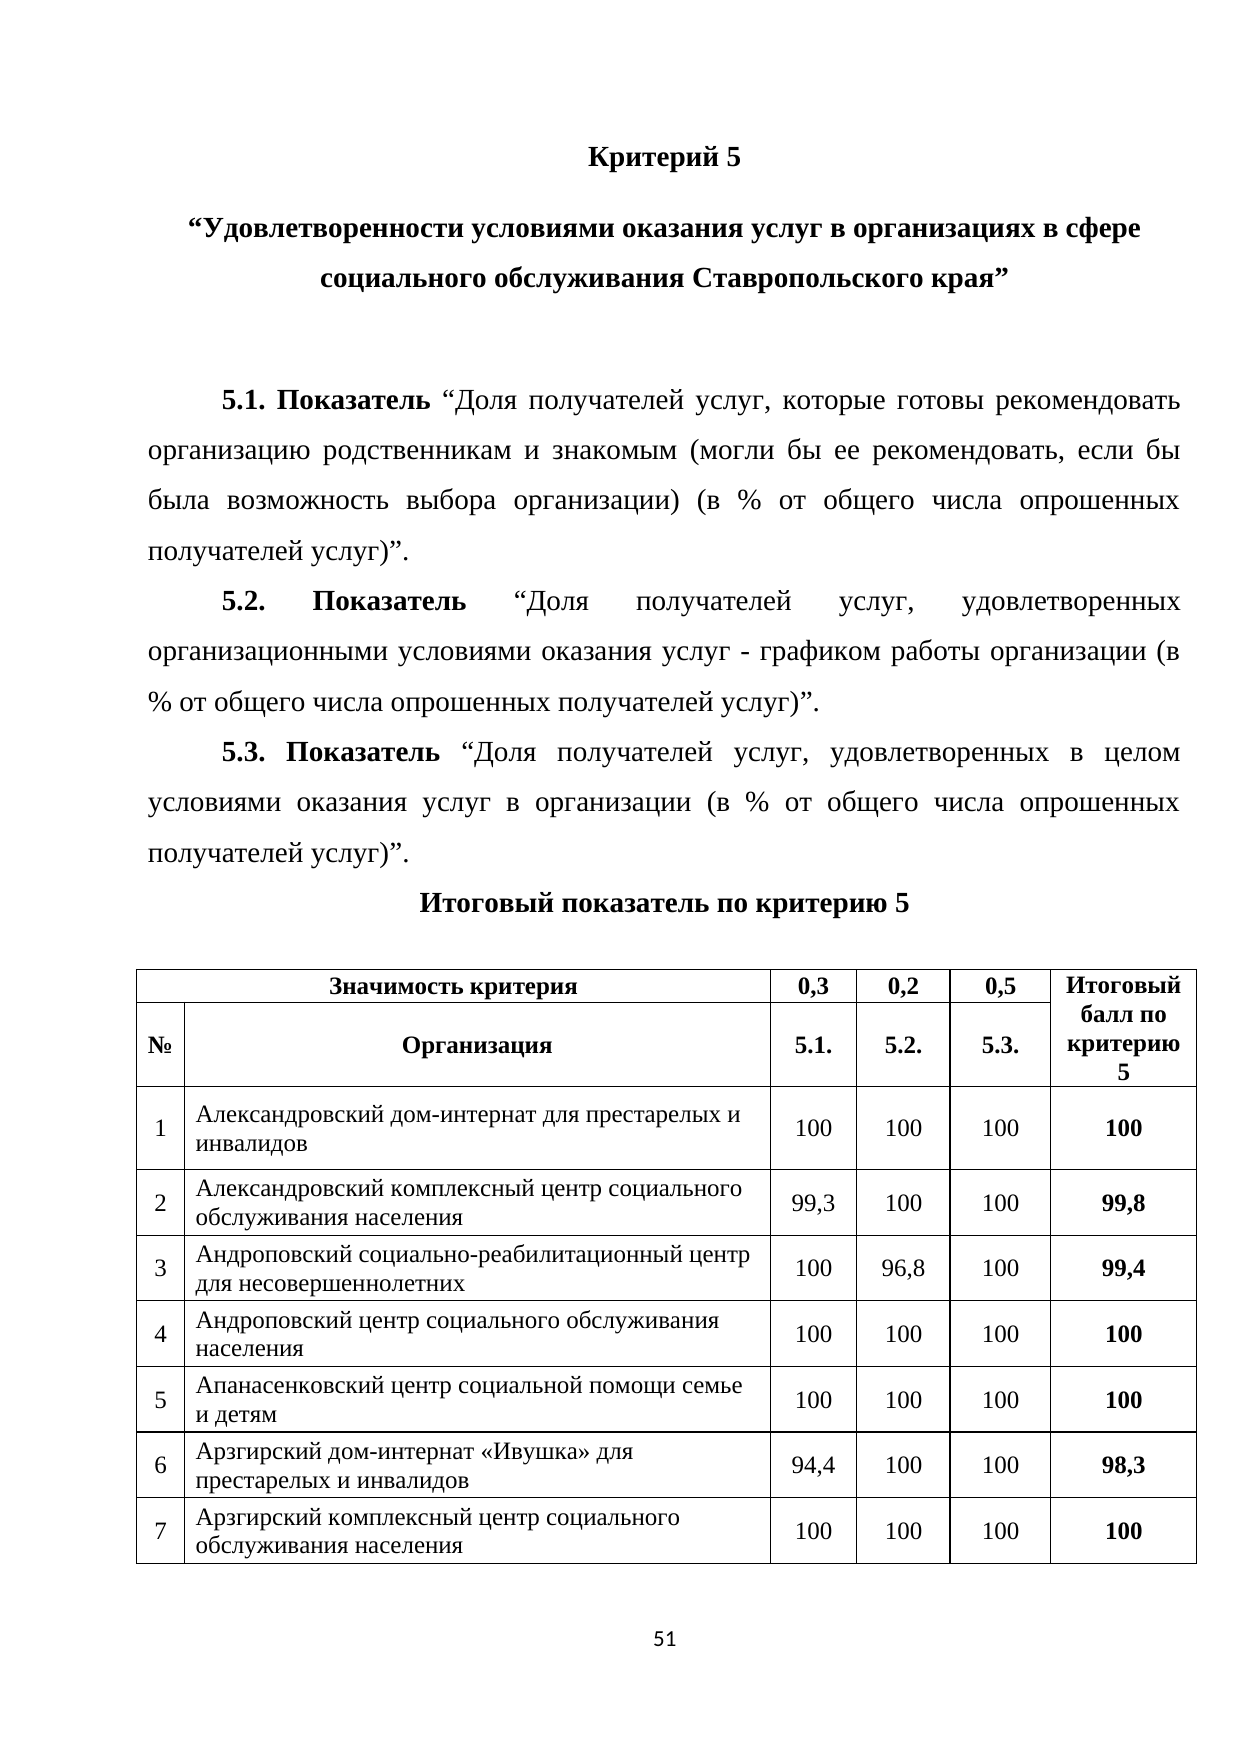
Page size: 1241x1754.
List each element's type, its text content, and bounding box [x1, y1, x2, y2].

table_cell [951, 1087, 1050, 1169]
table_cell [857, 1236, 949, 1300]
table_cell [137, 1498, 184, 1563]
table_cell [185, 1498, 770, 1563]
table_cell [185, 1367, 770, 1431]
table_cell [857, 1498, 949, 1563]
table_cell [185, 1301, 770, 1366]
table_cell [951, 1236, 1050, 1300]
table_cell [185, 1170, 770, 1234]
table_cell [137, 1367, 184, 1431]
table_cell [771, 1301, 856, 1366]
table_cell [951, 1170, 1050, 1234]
subtitle Критерий 5 [148, 139, 1181, 172]
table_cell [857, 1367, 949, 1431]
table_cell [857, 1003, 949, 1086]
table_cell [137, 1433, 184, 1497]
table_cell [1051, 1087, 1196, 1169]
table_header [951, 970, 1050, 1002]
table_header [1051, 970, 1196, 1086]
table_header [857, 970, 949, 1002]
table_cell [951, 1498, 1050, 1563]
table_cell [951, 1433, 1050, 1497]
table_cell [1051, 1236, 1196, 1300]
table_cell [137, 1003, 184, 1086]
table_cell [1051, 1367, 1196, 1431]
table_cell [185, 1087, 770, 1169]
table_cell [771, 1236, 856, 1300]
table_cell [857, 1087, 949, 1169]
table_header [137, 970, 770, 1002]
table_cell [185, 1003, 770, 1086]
text Итоговый показатель по критерию 5 [148, 885, 1181, 918]
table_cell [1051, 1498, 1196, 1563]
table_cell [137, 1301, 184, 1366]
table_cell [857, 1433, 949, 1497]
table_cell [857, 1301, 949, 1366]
text 5.2. Показатель “Доля получателей услуг, удовлетворенных организационными условиями оказания услуг - графиком работы организации (в % от общего числа опрошенных получателей услуг)”. [148, 583, 1181, 717]
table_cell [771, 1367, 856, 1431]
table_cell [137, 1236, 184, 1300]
subtitle “Удовлетворенности условиями оказания услуг в организациях в сфере социального обслуживания Ставропольского края” [148, 210, 1181, 294]
text 5.3. Показатель “Доля получателей услуг, удовлетворенных в целом условиями оказания услуг в организации (в % от общего числа опрошенных получателей услуг)”. [148, 734, 1181, 868]
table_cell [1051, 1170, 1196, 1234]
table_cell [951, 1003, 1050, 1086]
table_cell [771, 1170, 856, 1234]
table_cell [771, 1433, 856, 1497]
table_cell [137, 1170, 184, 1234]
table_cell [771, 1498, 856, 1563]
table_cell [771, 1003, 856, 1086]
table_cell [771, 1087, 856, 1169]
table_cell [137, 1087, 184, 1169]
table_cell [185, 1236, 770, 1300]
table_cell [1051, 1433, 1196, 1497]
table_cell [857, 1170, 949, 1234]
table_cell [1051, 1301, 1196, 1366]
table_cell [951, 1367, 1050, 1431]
text 5.1. Показатель “Доля получателей услуг, которые готовы рекомендовать организацию родственникам и знакомым (могли бы ее рекомендовать, если бы была возможность выбора организации) (в % от общего числа опрошенных получателей услуг)”. [148, 382, 1181, 566]
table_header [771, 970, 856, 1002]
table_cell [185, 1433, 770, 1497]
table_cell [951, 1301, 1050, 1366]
